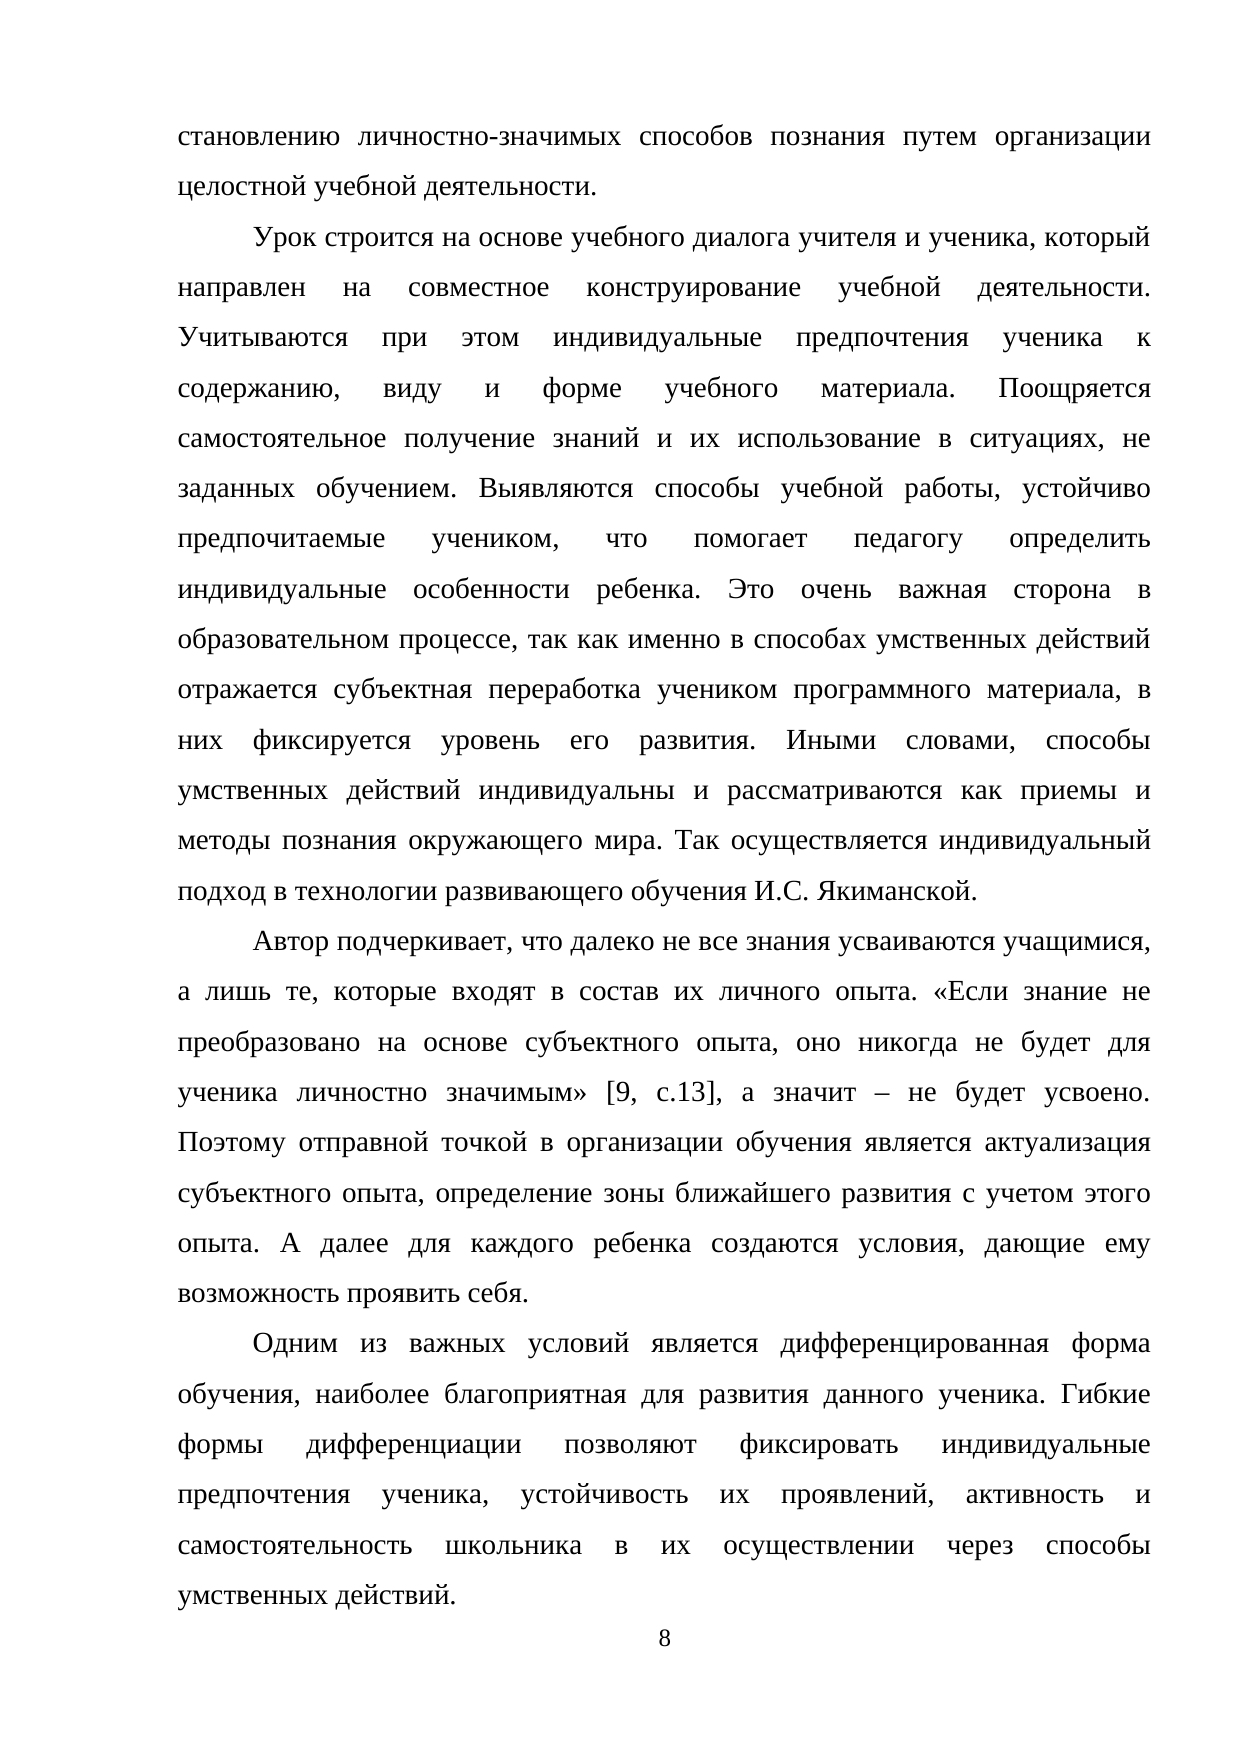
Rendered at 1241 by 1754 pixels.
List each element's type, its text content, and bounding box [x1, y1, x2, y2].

text Одним из важных условий является дифференцированная форма обучения, наиболее благоприятная для развития данного ученика. Гибкие формы дифференциации позволяют фиксировать индивидуальные предпочтения ученика, устойчивость их проявлений, активность и самостоятельность школьника в их осуществлении через способы умственных действий. [177, 1326, 1152, 1611]
text Автор подчеркивает, что далеко не все знания усваиваются учащимися, а лишь те, которые входят в состав их личного опыта. «Если знание не преобразовано на основе субъектного опыта, оно никогда не будет для ученика личностно значимым» [9, с.13], а значит – не будет усвоено. Поэтому отправной точкой в организации обучения является актуализация субъектного опыта, определение зоны ближайшего развития с учетом этого опыта. А далее для каждого ребенка создаются условия, дающие ему возможность проявить себя. [177, 923, 1152, 1309]
text Урок строится на основе учебного диалога учителя и ученика, который направлен на совместное конструирование учебной деятельности. Учитываются при этом индивидуальные предпочтения ученика к содержанию, виду и форме учебного материала. Поощряется самостоятельное получение знаний и их использование в ситуациях, не заданных обучением. Выявляются способы учебной работы, устойчиво предпочитаемые учеником, что помогает педагогу определить индивидуальные особенности ребенка. Это очень важная сторона в образовательном процессе, так как именно в способах умственных действий отражается субъектная переработка учеником программного материала, в них фиксируется уровень его развития. Иными словами, способы умственных действий индивидуальны и рассматриваются как приемы и методы познания окружающего мира. Так осуществляется индивидуальный подход в технологии развивающего обучения И.С. Якиманской. [177, 219, 1152, 906]
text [177, 118, 1152, 202]
